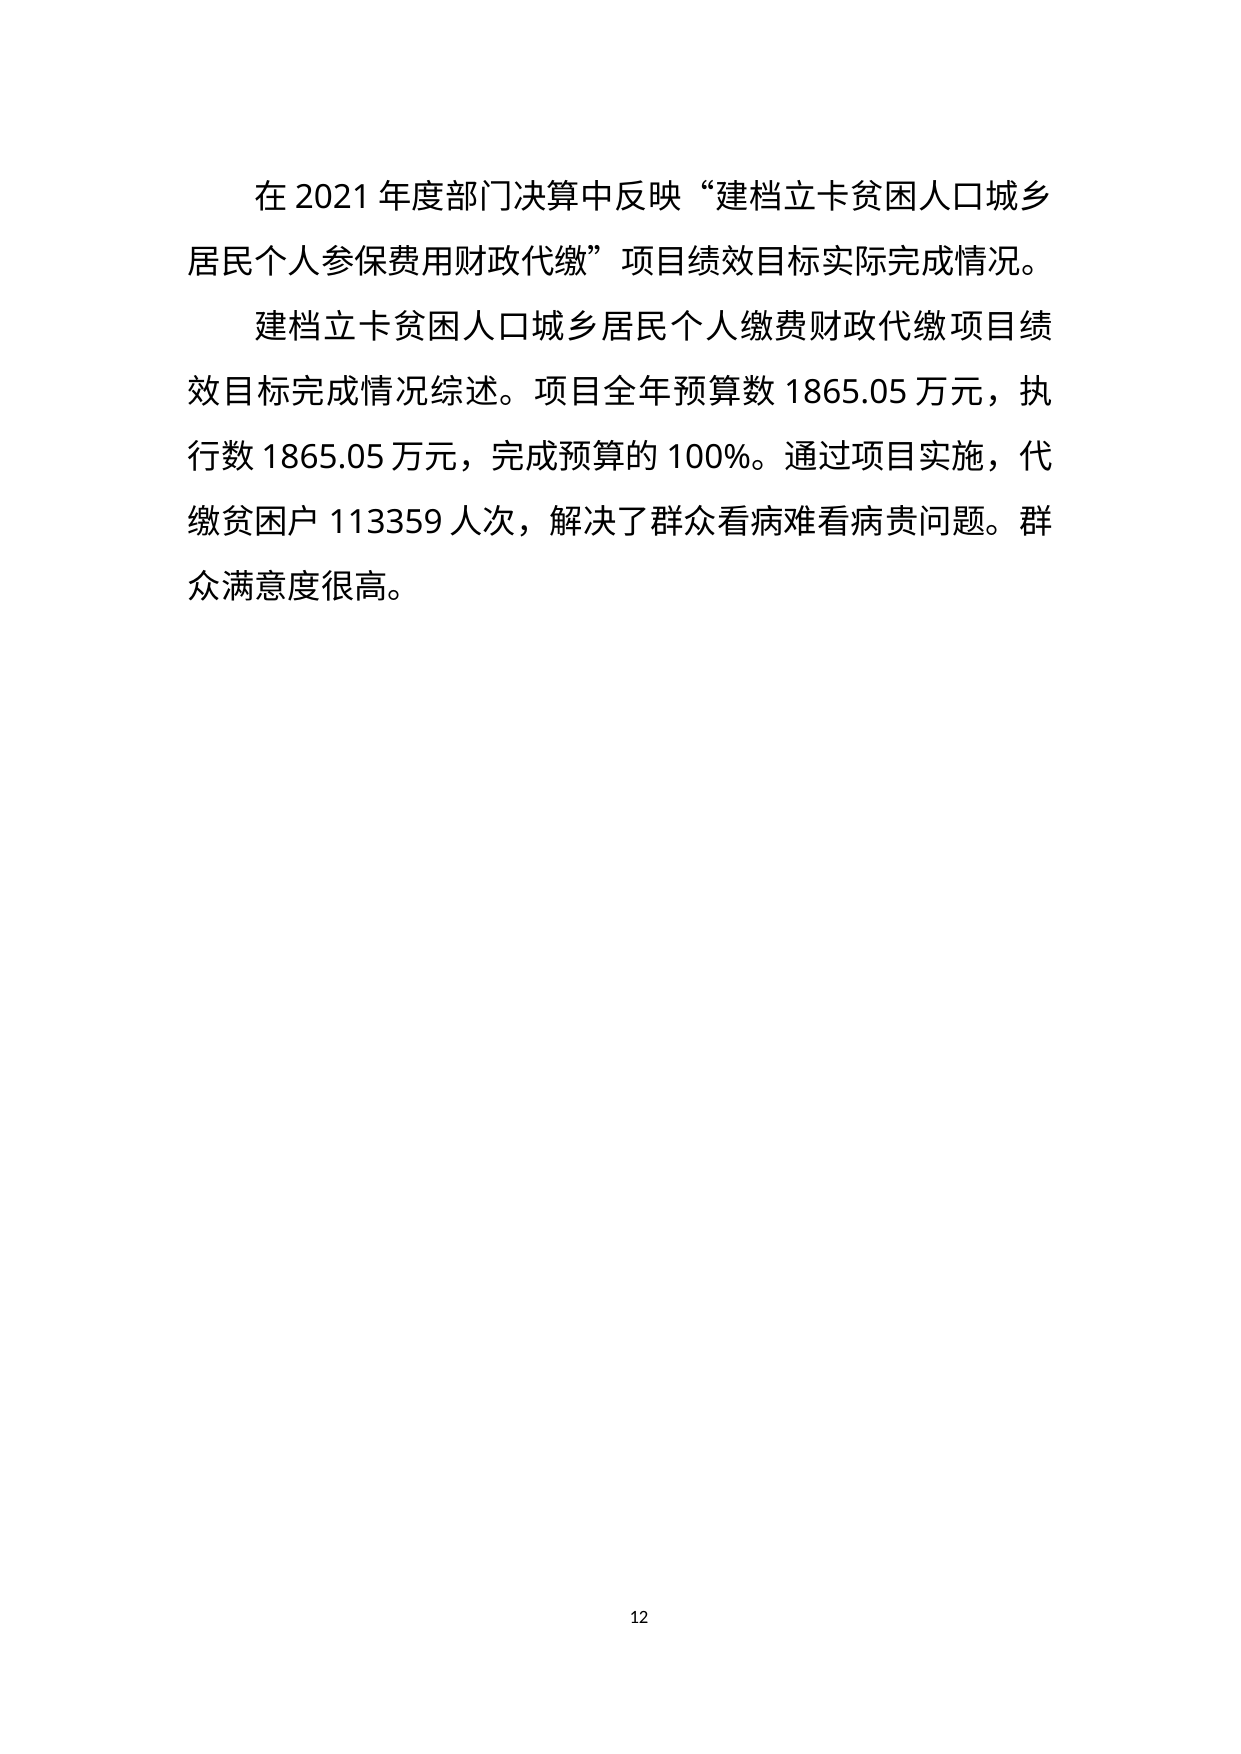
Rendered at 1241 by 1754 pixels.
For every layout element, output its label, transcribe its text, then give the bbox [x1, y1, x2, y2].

text 在2021年度部门决算中反映“建档立卡贫困人口城乡居民个人参保费用财政代缴”项目绩效目标实际完成情况。 [187, 162, 1053, 292]
text 建档立卡贫困人口城乡居民个人缴费财政代缴项目绩效目标完成情况综述。项目全年预算数1865.05万元，执行数1865.05万元，完成预算的100%。通过项目实施，代缴贫困户113359人次，解决了群众看病难看病贵问题。群众满意度很高。 [187, 292, 1053, 617]
